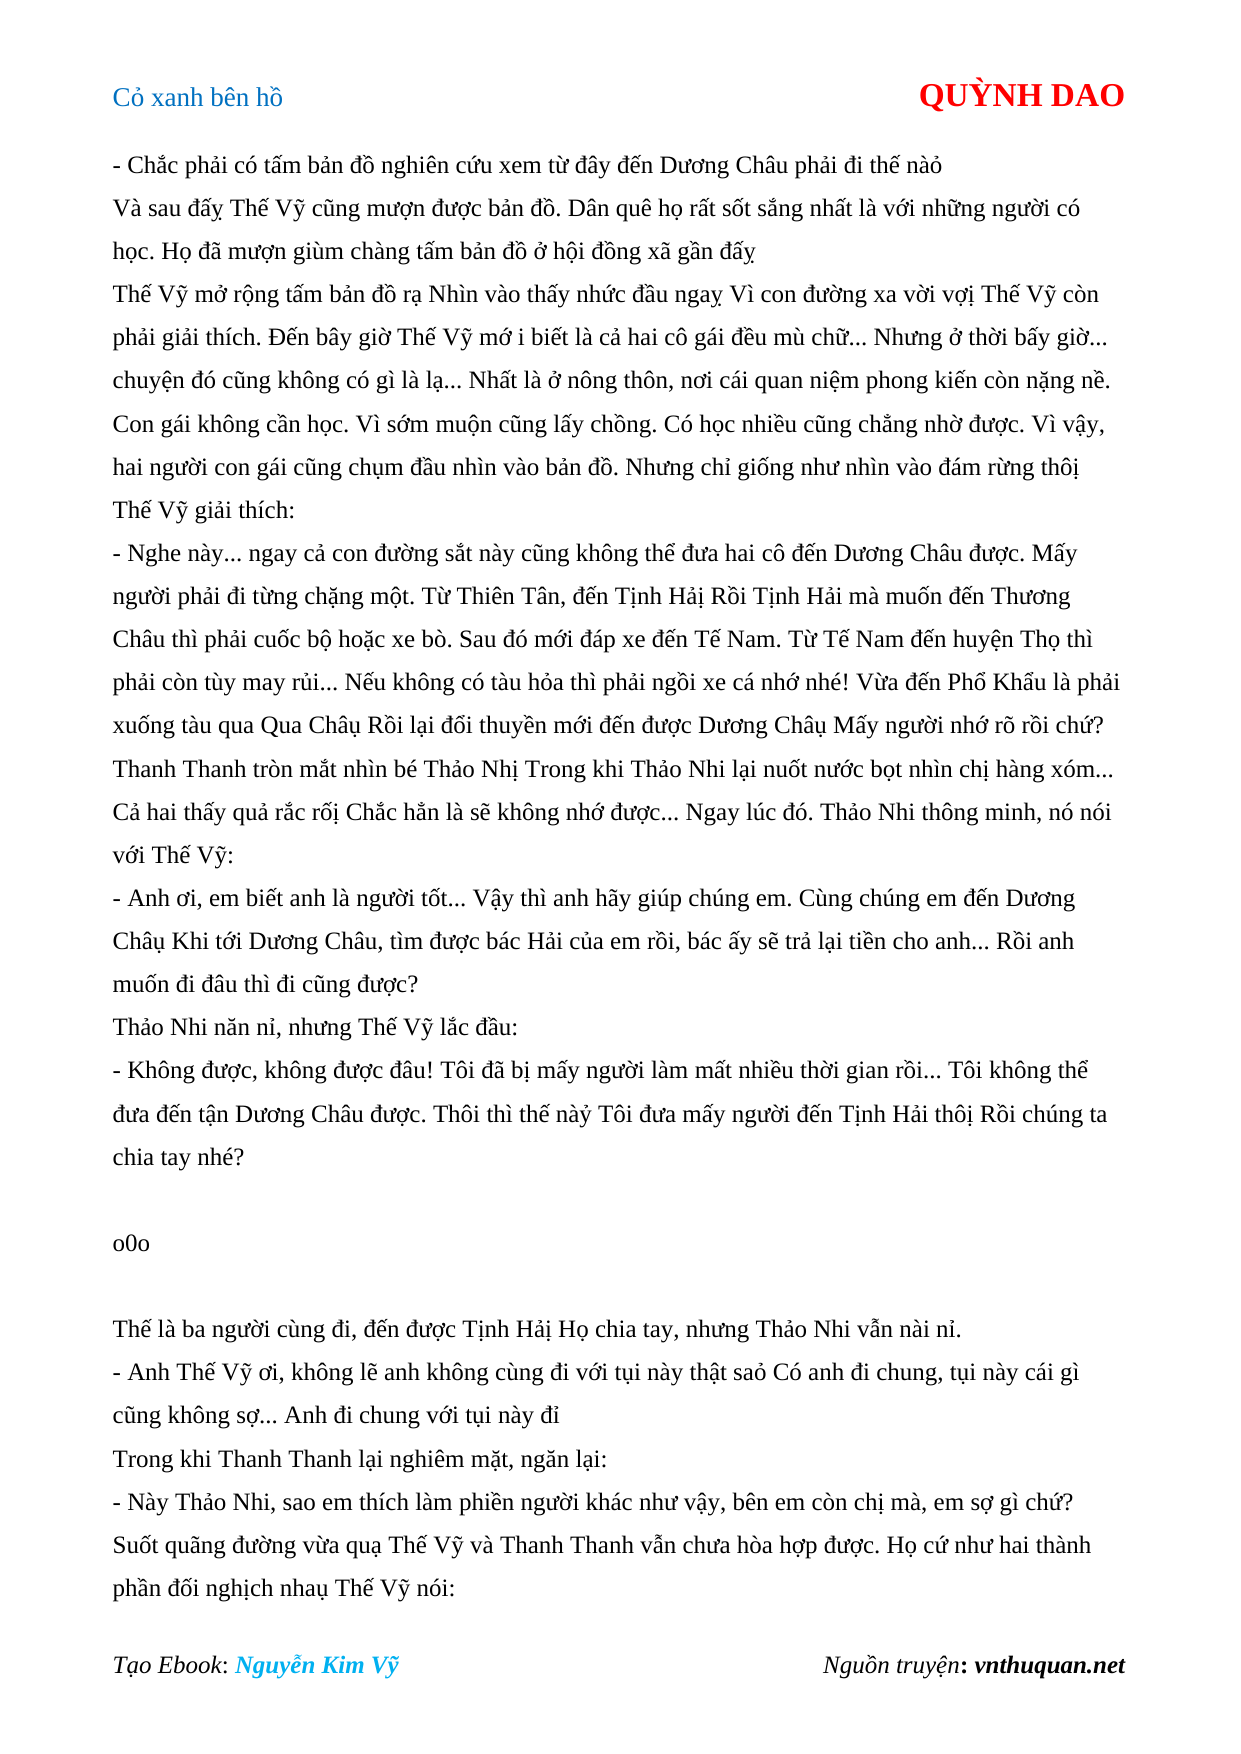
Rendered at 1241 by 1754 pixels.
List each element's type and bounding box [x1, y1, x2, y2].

text [112, 150, 1128, 1602]
